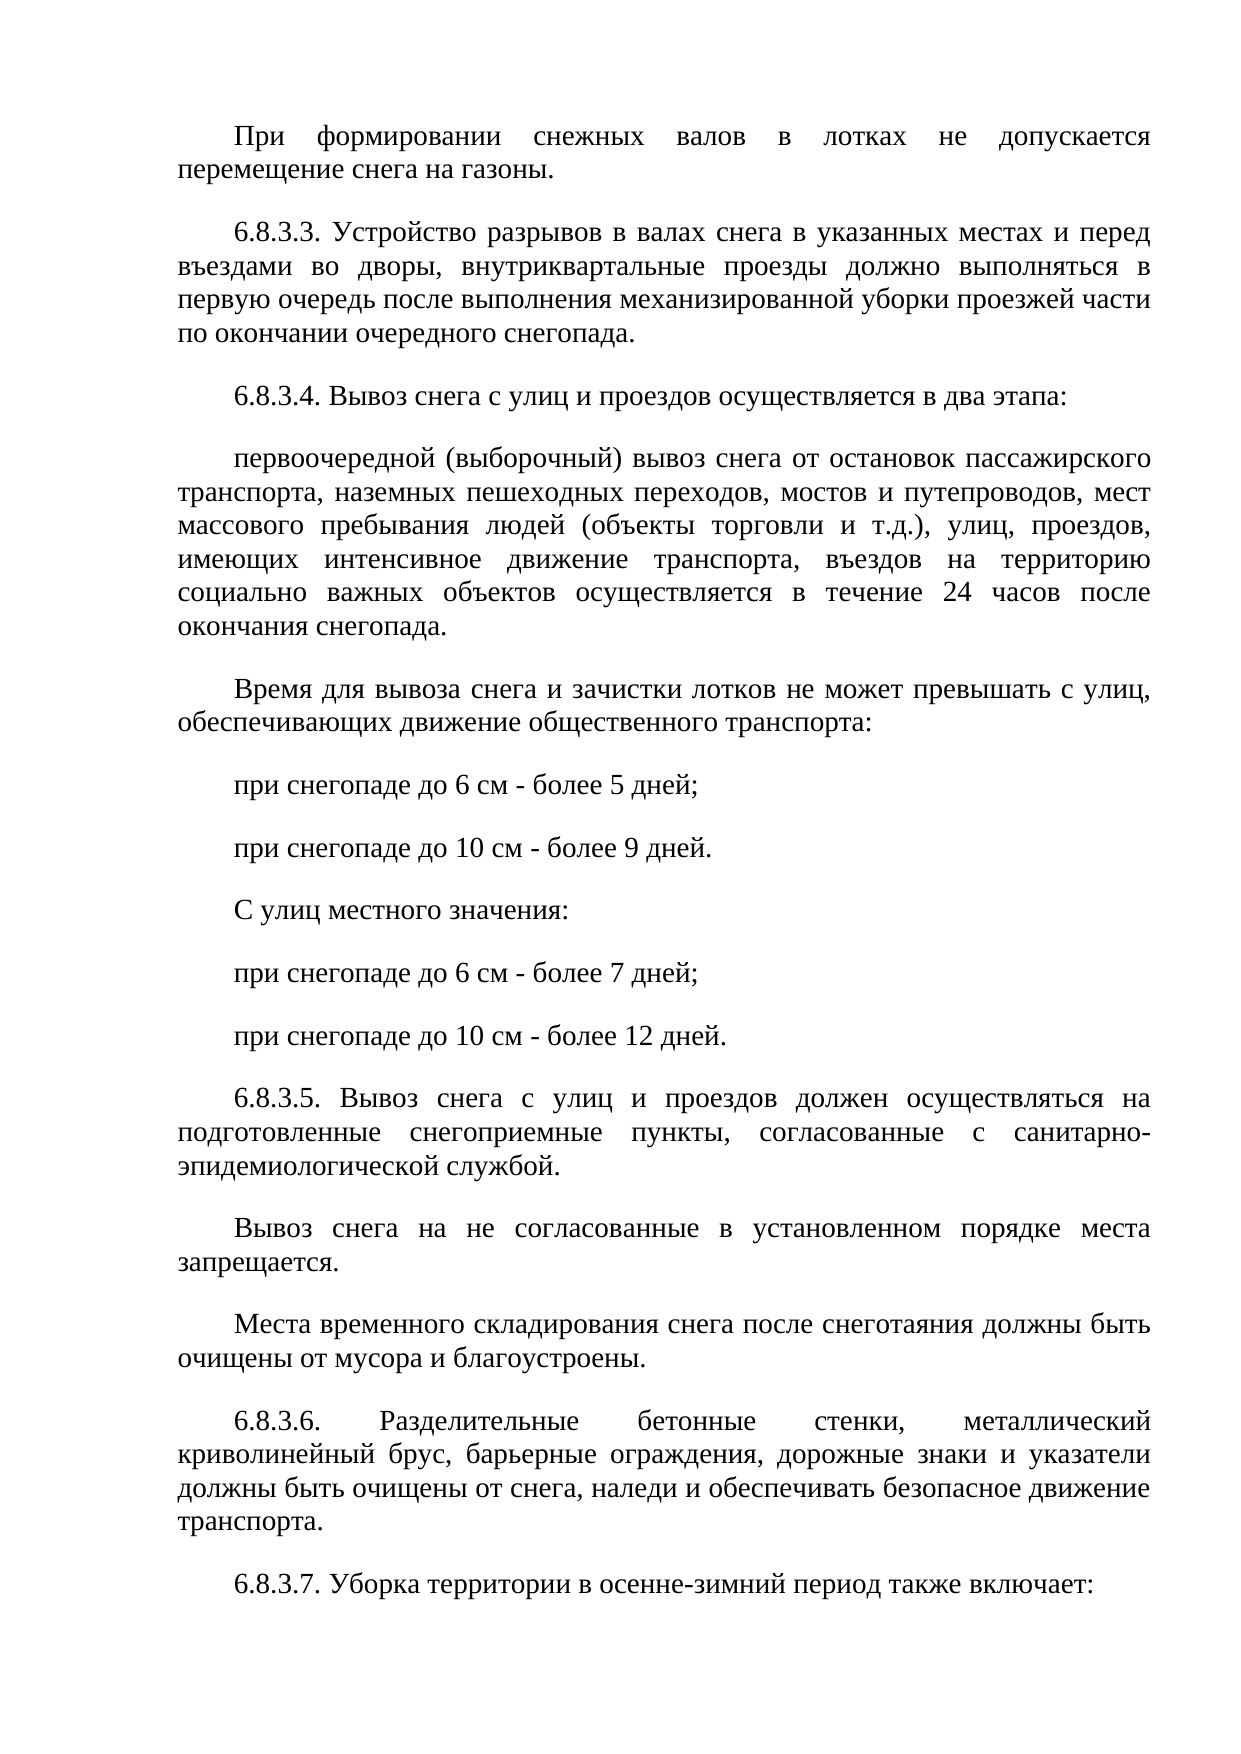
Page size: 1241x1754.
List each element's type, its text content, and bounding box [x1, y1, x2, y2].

text 6.8.3.3. Устройство разрывов в валах снега в указанных местах и перед въездами во дворы, внутриквартальные проезды должно выполняться в первую очередь после выполнения механизированной уборки проезжей части по окончании очередного снегопада. [177, 214, 1152, 348]
text при снегопаде до - более 7 дней; [177, 955, 1152, 989]
text Время для вывоза снега и зачистки лотков не может превышать с улиц, обеспечивающих движение общественного транспорта: [177, 671, 1152, 738]
text 6.8.3.7. Уборка территории в осенне-зимний период также включает: [177, 1566, 1152, 1600]
text при снегопаде до - более 12 дней. [177, 1018, 1152, 1051]
text 6.8.3.5. Вывоз снега с улиц и проездов должен осуществляться на подготовленные снегоприемные пункты, согласованные с санитарно-эпидемиологической службой. [177, 1081, 1152, 1181]
text С улиц местного значения: [177, 892, 1152, 926]
text При формировании снежных валов в лотках не допускается перемещение снега на газоны. [177, 118, 1152, 185]
text при снегопаде до - более 5 дней; [177, 767, 1152, 801]
text Места временного складирования снега после снеготаяния должны быть очищены от мусора и благоустроены. [177, 1307, 1152, 1374]
text первоочередной (выборочный) вывоз снега от остановок пассажирского транспорта, наземных пешеходных переходов, мостов и путепроводов, мест массового пребывания людей (объекты торговли и т.д.), улиц, проездов, имеющих интенсивное движение транспорта, въездов на территорию социально важных объектов осуществляется в течение 24 часов после окончания снегопада. [177, 440, 1152, 642]
text 6.8.3.4. Вывоз снега с улиц и проездов осуществляется в два этапа: [177, 378, 1152, 411]
text 6.8.3.6. Разделительные бетонные стенки, металлический криволинейный брус, барьерные ограждения, дорожные знаки и указатели должны быть очищены от снега, наледи и обеспечивать безопасное движение транспорта. [177, 1403, 1152, 1537]
text Вывоз снега на не согласованные в установленном порядке места запрещается. [177, 1210, 1152, 1277]
text при снегопаде до - более 9 дней. [177, 830, 1152, 863]
